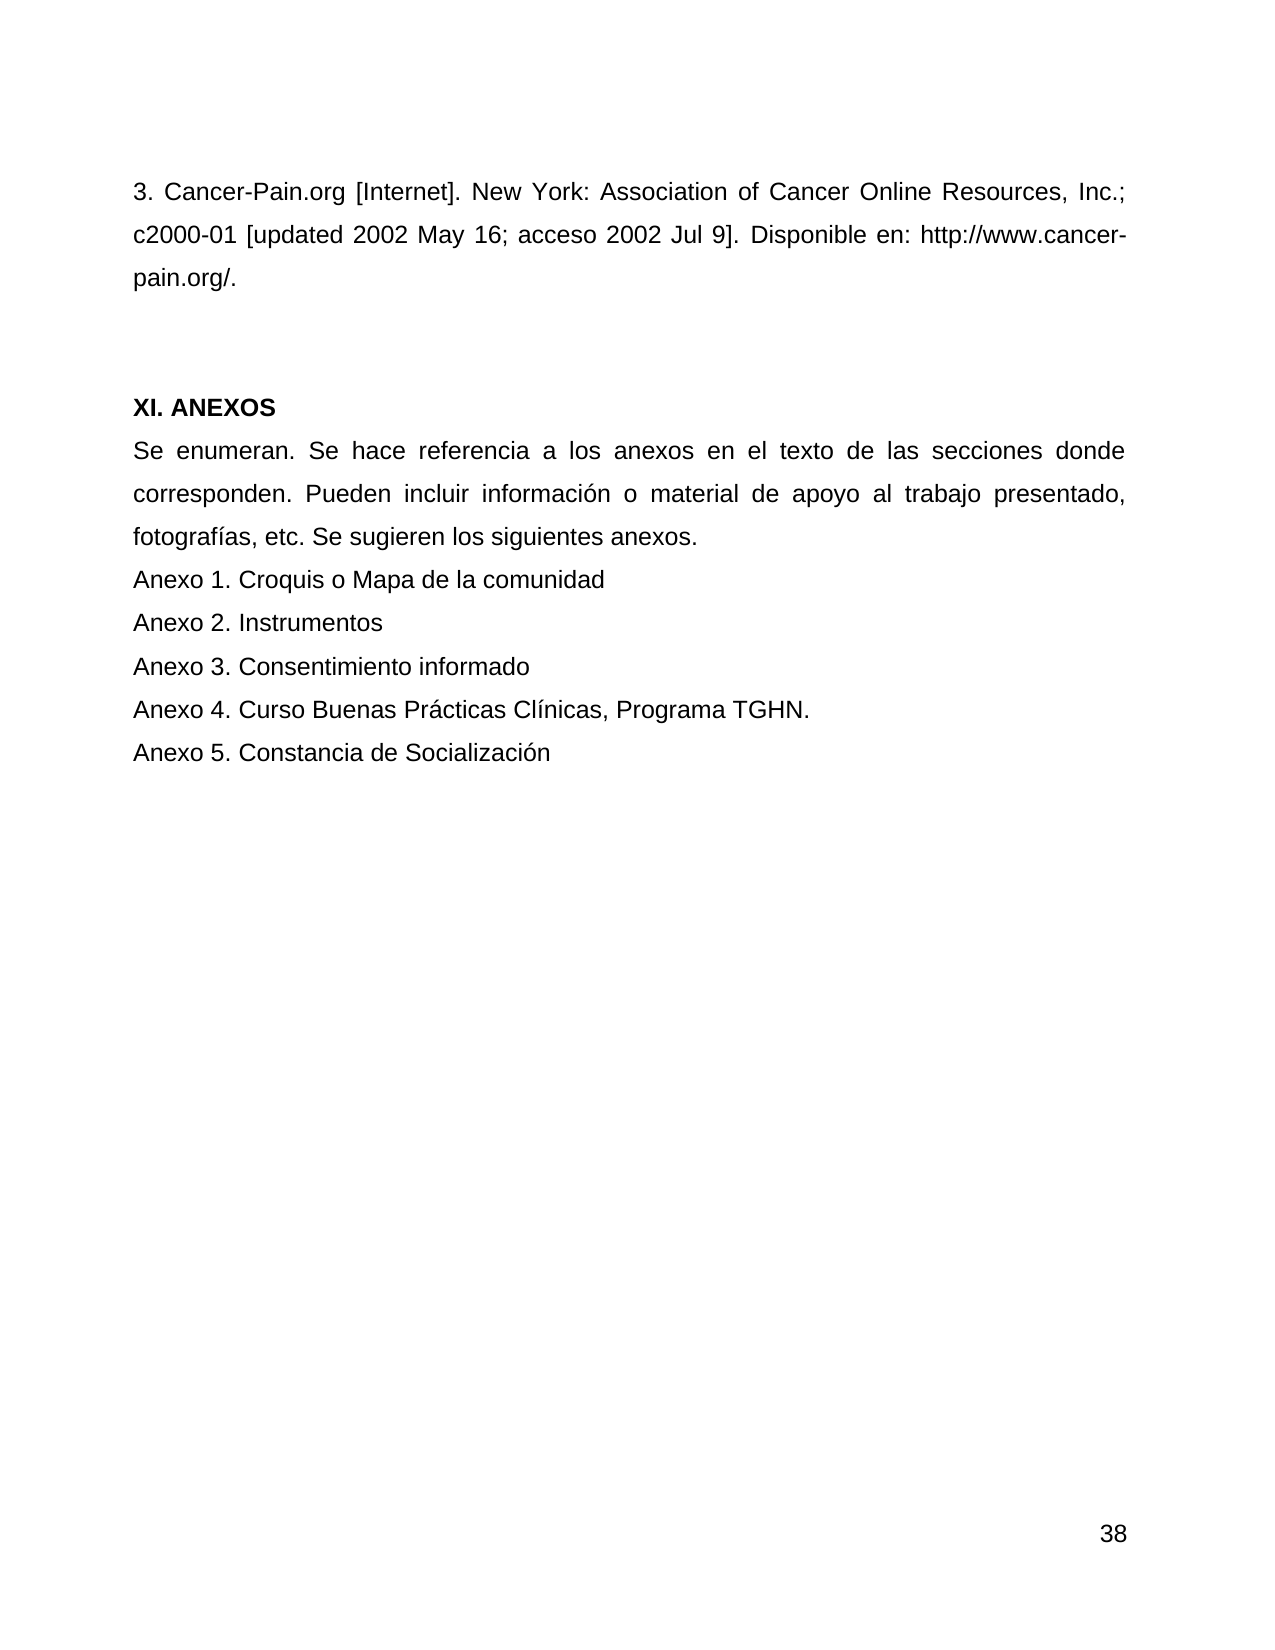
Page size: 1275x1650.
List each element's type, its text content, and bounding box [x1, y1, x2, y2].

text Se enumeran. Se hace referencia a los anexos en el texto de las secciones donde corresponden. Pueden incluir información o material de apoyo al trabajo presentado, fotografías, etc. Se sugieren los siguientes anexos. [133, 436, 1127, 551]
text Anexo 3. Consentimiento informado [133, 652, 1127, 680]
text Anexo 4. Curso Buenas Prácticas Clínicas, Programa TGHN. [133, 695, 1127, 723]
text Anexo 5. Constancia de Socialización [133, 738, 1127, 767]
text Anexo 1. Croquis o Mapa de la comunidad [133, 565, 1127, 594]
text XI. ANEXOS [133, 393, 1127, 422]
text Anexo 2. Instrumentos [133, 608, 1127, 637]
text 3. Cancer-Pain.org [Internet]. New York: Association of Cancer Online Resources, Inc.; c2000-01 [updated 2002 May 16; acceso 2002 Jul 9]. Disponible en: http://www.cancer-pain.org/. [133, 177, 1127, 292]
